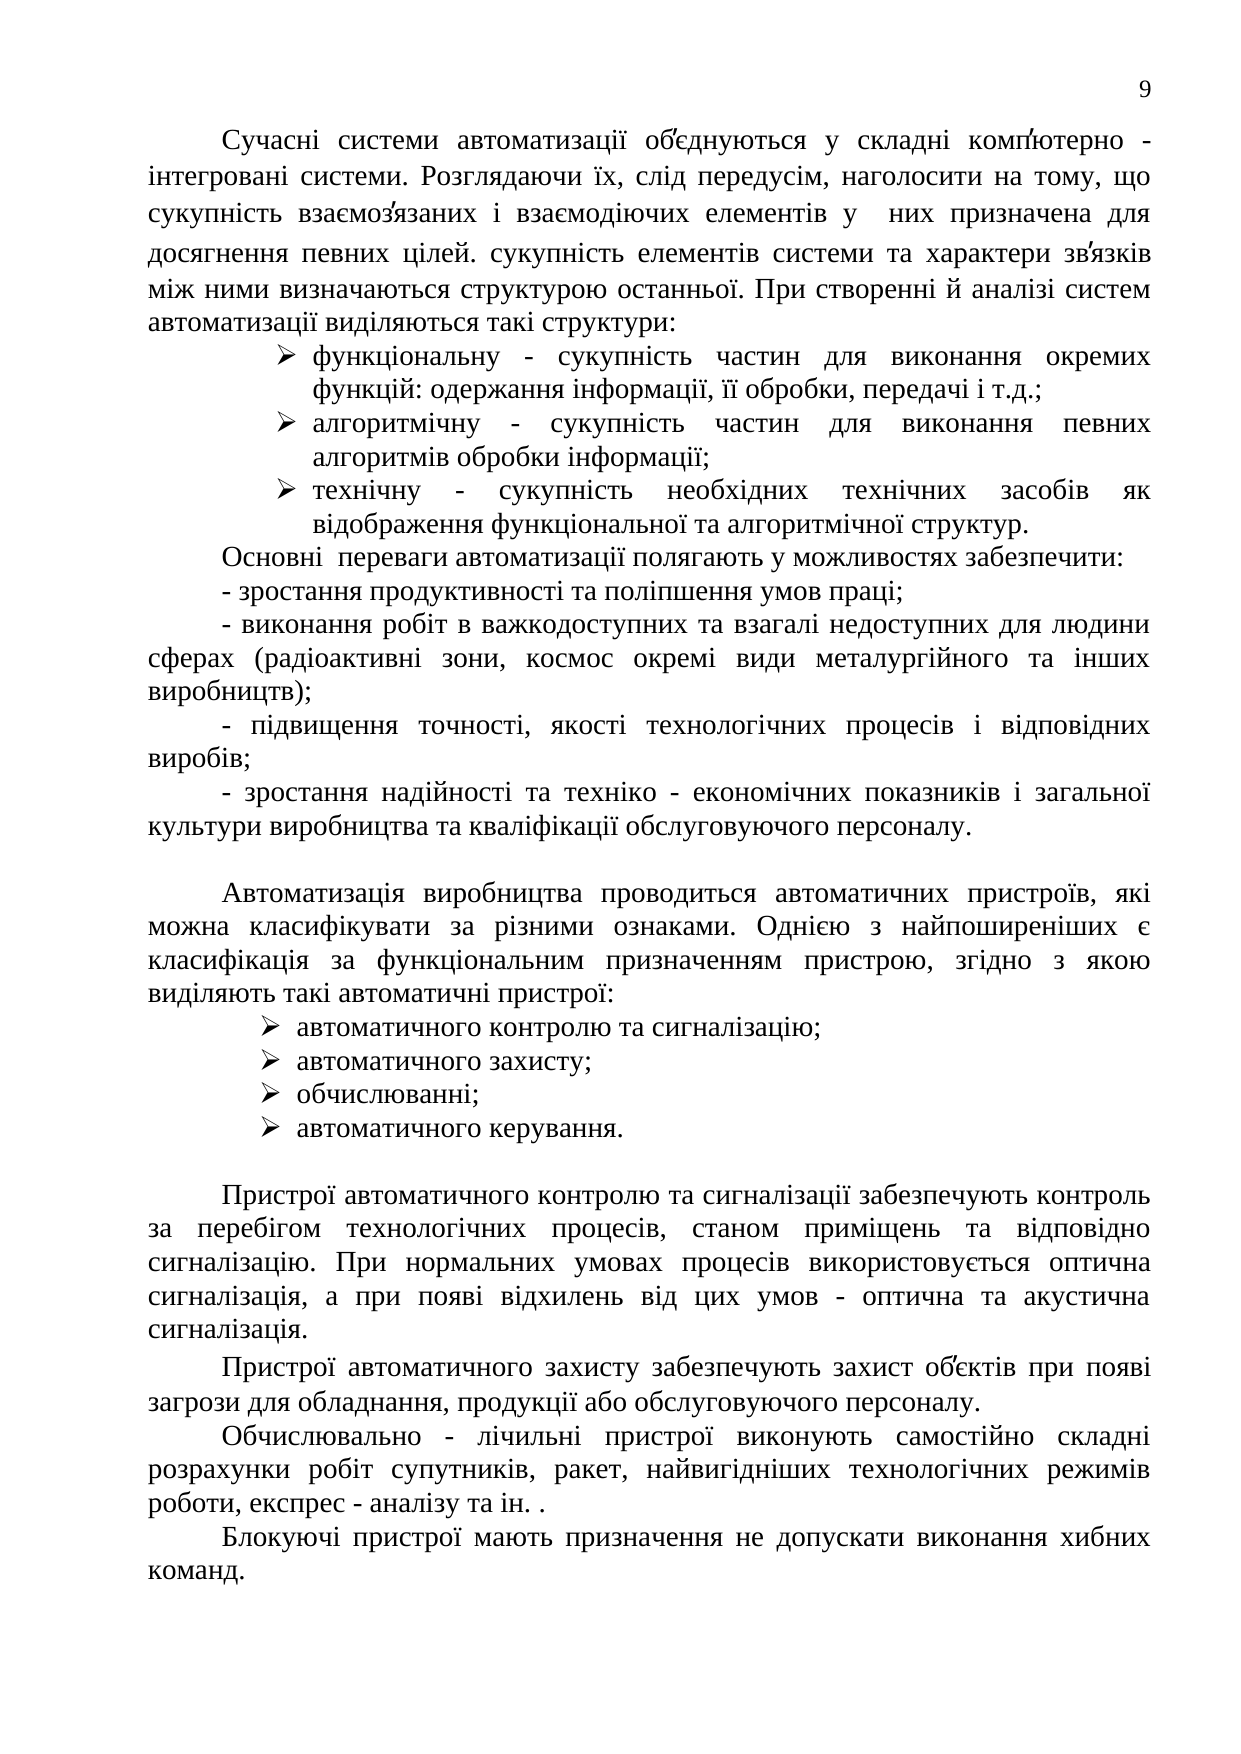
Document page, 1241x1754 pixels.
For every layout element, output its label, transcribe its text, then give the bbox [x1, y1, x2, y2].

text Пристрої автоматичного контролю та сигналізації забезпечують контроль за перебігом технологічних процесів, станом приміщень та відповідно сигналізацію. При нормальних умовах процесів використовується оптична сигналізація, а при появі відхилень від цих умов - оптична та акустична сигналізація. [148, 1177, 1152, 1345]
list автоматичного керування. [259, 1110, 1152, 1143]
list функціональну - сукупність частин для виконання окремих функцій: одержання інформації, її обробки, передачі і т.д.; [275, 338, 1152, 405]
text Пристрої автоматичного захисту забезпечують захист об̓єктів при появі загрози для обладнання, продукції або обслуговуючого персоналу. [148, 1345, 1152, 1418]
list автоматичного захисту; [259, 1043, 1152, 1076]
text - зростання надійності та техніко - економічних показників і загальної культури виробництва та кваліфікації обслуговуючого персоналу. [148, 774, 1152, 841]
text Обчислювально - лічильні пристрої виконують самостійно складні розрахунки робіт супутників, ракет, найвигідніших технологічних режимів роботи, експрес - аналізу та ін. . [148, 1418, 1152, 1519]
text - підвищення точності, якості технологічних процесів і відповідних виробів; [148, 707, 1152, 774]
list обчислюванні; [259, 1076, 1152, 1110]
text Блокуючі пристрої мають призначення не допускати виконання хибних команд. [148, 1519, 1152, 1586]
text Автоматизація виробництва проводиться автоматичних пристроїв, які можна класифікувати за різними ознаками. Однією з найпоширеніших є класифікація за функціональним призначенням пристрою, згідно з якою виділяють такі автоматичні пристрої: [148, 875, 1152, 1009]
list алгоритмічну - сукупність частин для виконання певних алгоритмів обробки інформації; [275, 405, 1152, 472]
list автоматичного контролю та сигналізацію; [259, 1009, 1152, 1043]
list технічну - сукупність необхідних технічних засобів як відображення функціональної та алгоритмічної структур. [275, 472, 1152, 539]
text - виконання робіт в важкодоступних та взагалі недоступних для людини сферах (радіоактивні зони, космос окремі види металургійного та інших виробництв); [148, 606, 1152, 707]
text Сучасні системи автоматизації об̓єднуються у складні комп̓ютерно - інтегровані системи. Розглядаючи їх, слід передусім, наголосити на тому, що сукупність взаємоз̓язаних і взаємодіючих елементів у них призначена для досягнення певних цілей. сукупність елементів системи та характери зв̓язків між ними визначаються структурою останньої. При створенні й аналізі систем автоматизації виділяються такі структури: [148, 118, 1152, 338]
text - зростання продуктивності та поліпшення умов праці; [148, 573, 1152, 606]
text Основні переваги автоматизації полягають у можливостях забезпечити: [148, 539, 1152, 573]
